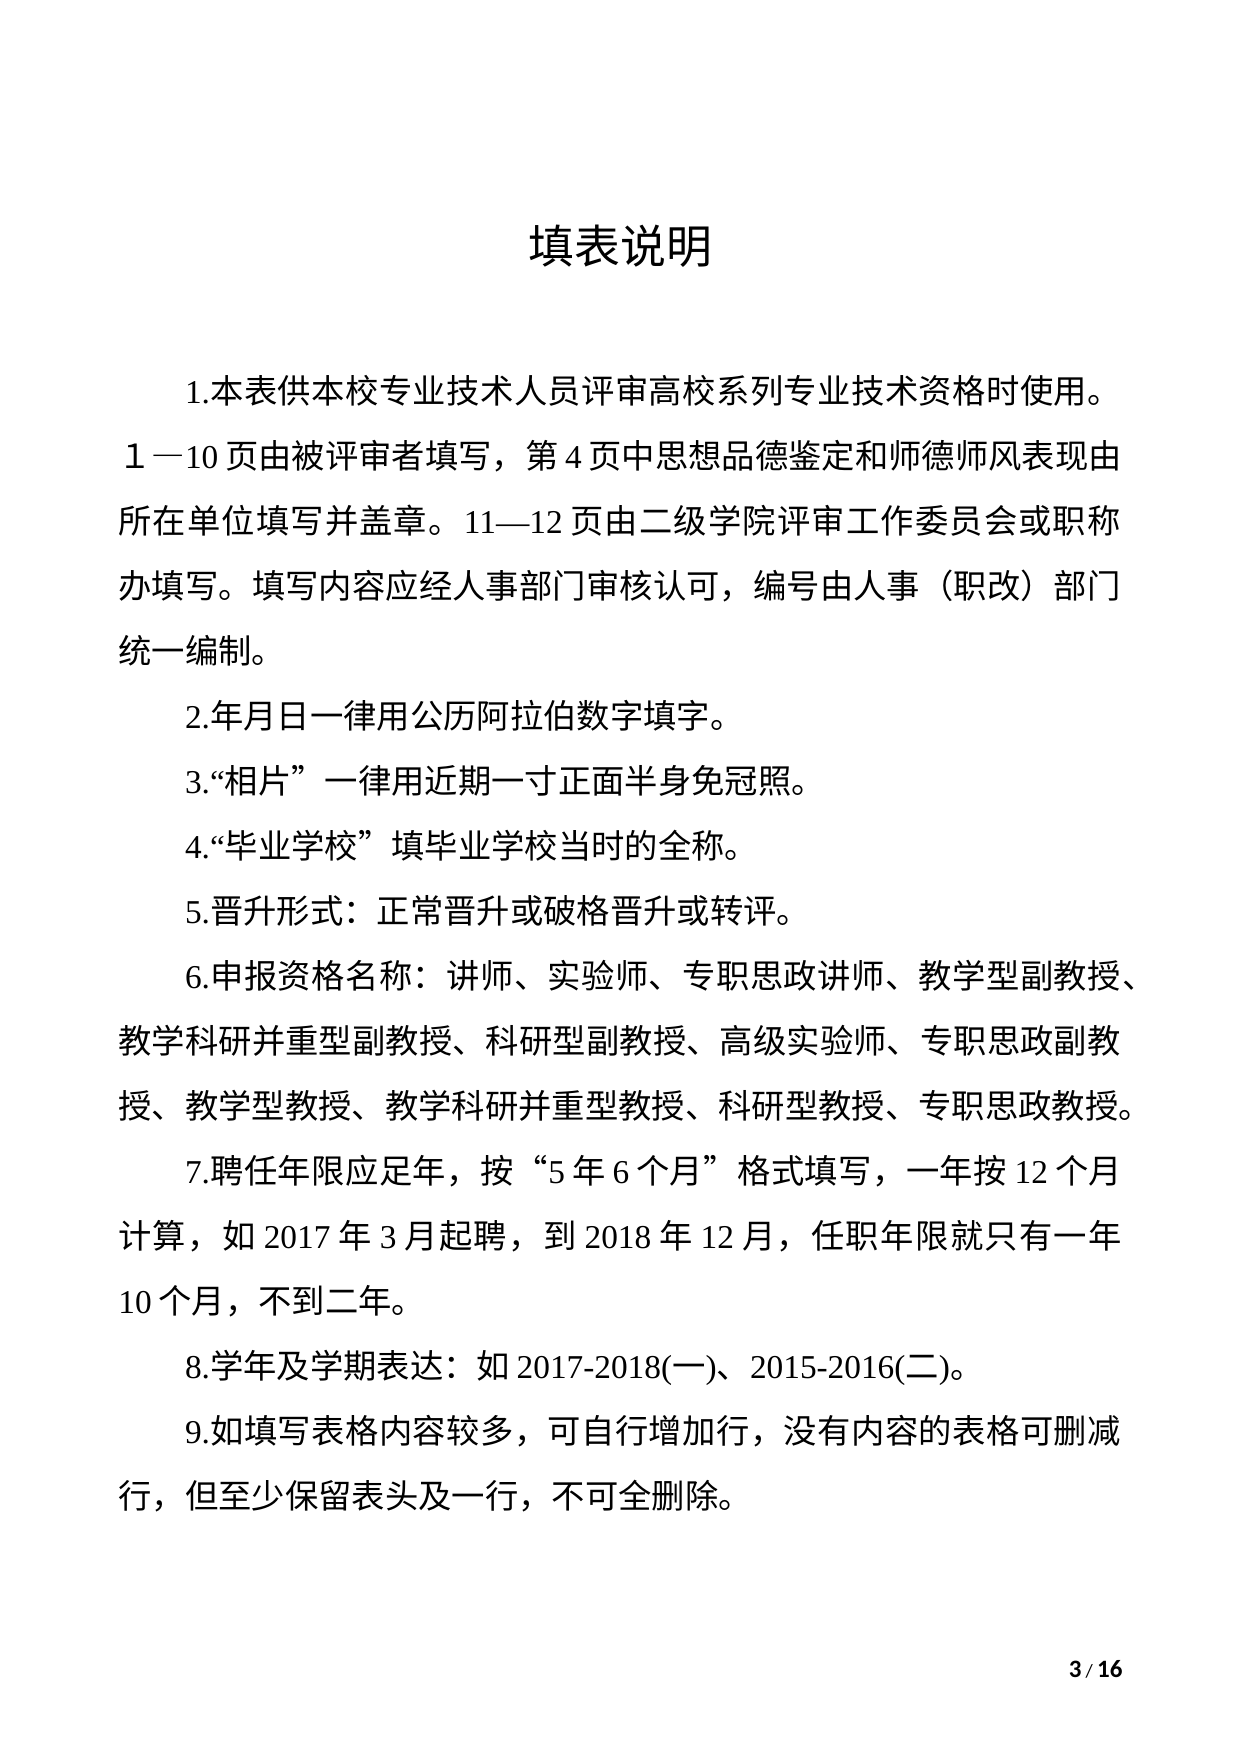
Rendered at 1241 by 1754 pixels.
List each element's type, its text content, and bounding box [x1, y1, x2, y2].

text 填表说明 [118, 194, 1122, 292]
text 6.申报资格名称：讲师、实验师、专职思政讲师、教学型副教授、教学科研并重型副教授、科研型副教授、高级实验师、专职思政副教授、教学型教授、教学科研并重型教授、科研型教授、专职思政教授。 [118, 942, 1122, 1137]
text 2.年月日一律用公历阿拉伯数字填字。 [118, 682, 1122, 747]
text 4.“毕业学校”填毕业学校当时的全称。 [118, 812, 1122, 877]
text 1.本表供本校专业技术人员评审高校系列专业技术资格时使用。１—10页由被评审者填写，第4页中思想品德鉴定和师德师风表现由所在单位填写并盖章。11—12页由二级学院评审工作委员会或职称办填写。填写内容应经人事部门审核认可，编号由人事（职改）部门统一编制。 [118, 357, 1122, 682]
text 3.“相片”一律用近期一寸正面半身免冠照。 [118, 747, 1122, 812]
text 5.晋升形式：正常晋升或破格晋升或转评。 [118, 877, 1122, 942]
text 8.学年及学期表达：如2017-2018(一)、2015-2016(二)。 [118, 1332, 1122, 1397]
text 9.如填写表格内容较多，可自行增加行，没有内容的表格可删减行，但至少保留表头及一行，不可全删除。 [118, 1397, 1122, 1527]
text 7.聘任年限应足年，按“5年6个月”格式填写，一年按12个月计算，如2017年3月起聘，到2018年12月，任职年限就只有一年10个月，不到二年。 [118, 1137, 1122, 1332]
